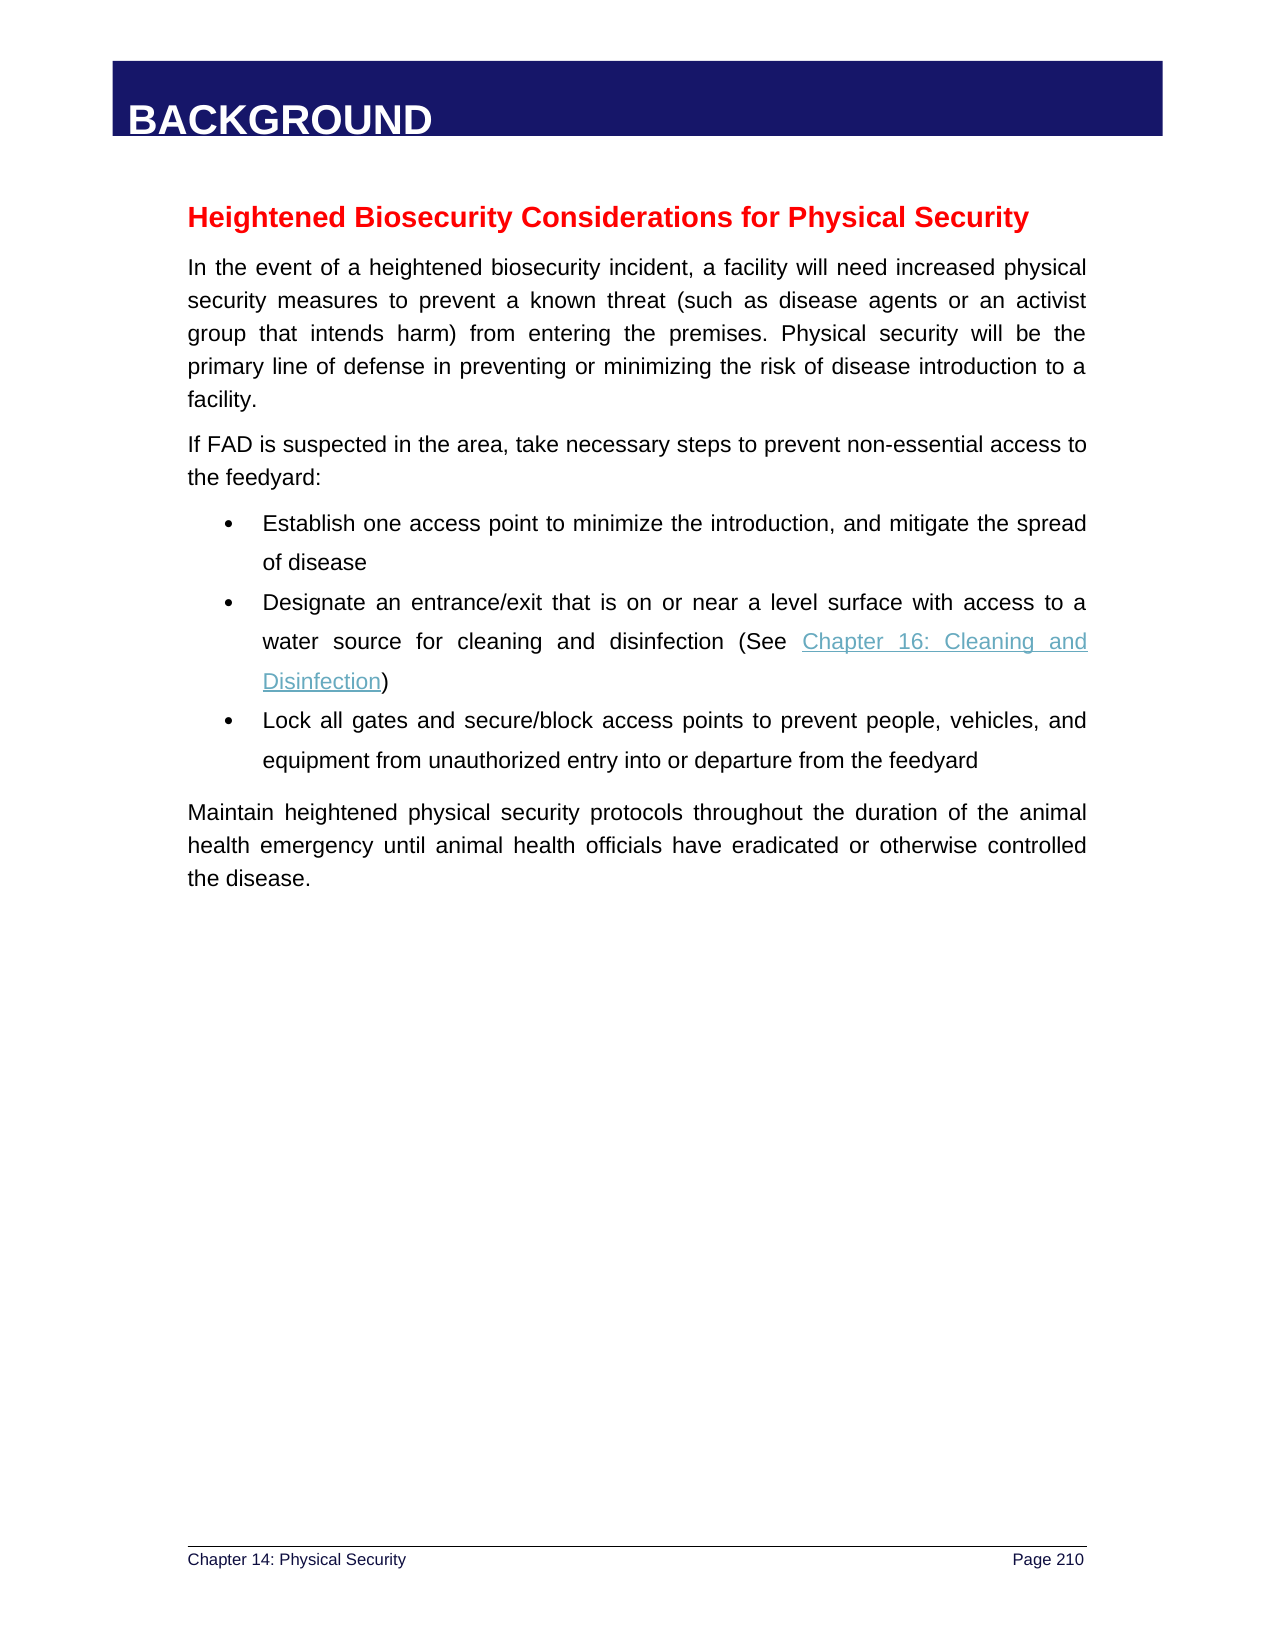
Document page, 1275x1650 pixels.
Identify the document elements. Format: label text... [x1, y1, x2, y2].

text In the event of a heightened biosecurity incident, a facility will need increased physical security measures to prevent a known threat (such as disease agents or an activist group that intends harm) from entering the premises. Physical security will be the primary line of defense in preventing or minimizing the risk of disease introduction to a facility. [187, 254, 1087, 412]
list Designate an entrance/exit that is on or near a level surface with access to a water source for cleaning and disinfection (See Chapter 16: Cleaning and Disinfection) [225, 589, 1087, 694]
text Heightened Biosecurity Considerations for Physical Security [187, 200, 1087, 233]
text Maintain heightened physical security protocols throughout the duration of the animal health emergency until animal health officials have eradicated or otherwise controlled the disease. [187, 799, 1087, 891]
text If FAD is suspected in the area, take necessary steps to prevent non-essential access to the feedyard: [187, 431, 1087, 491]
list Establish one access point to minimize the introduction, and mitigate the spread of disease [225, 510, 1087, 576]
list Lock all gates and secure/block access points to prevent people, vehicles, and equipment from unauthorized entry into or departure from the feedyard [225, 707, 1087, 773]
